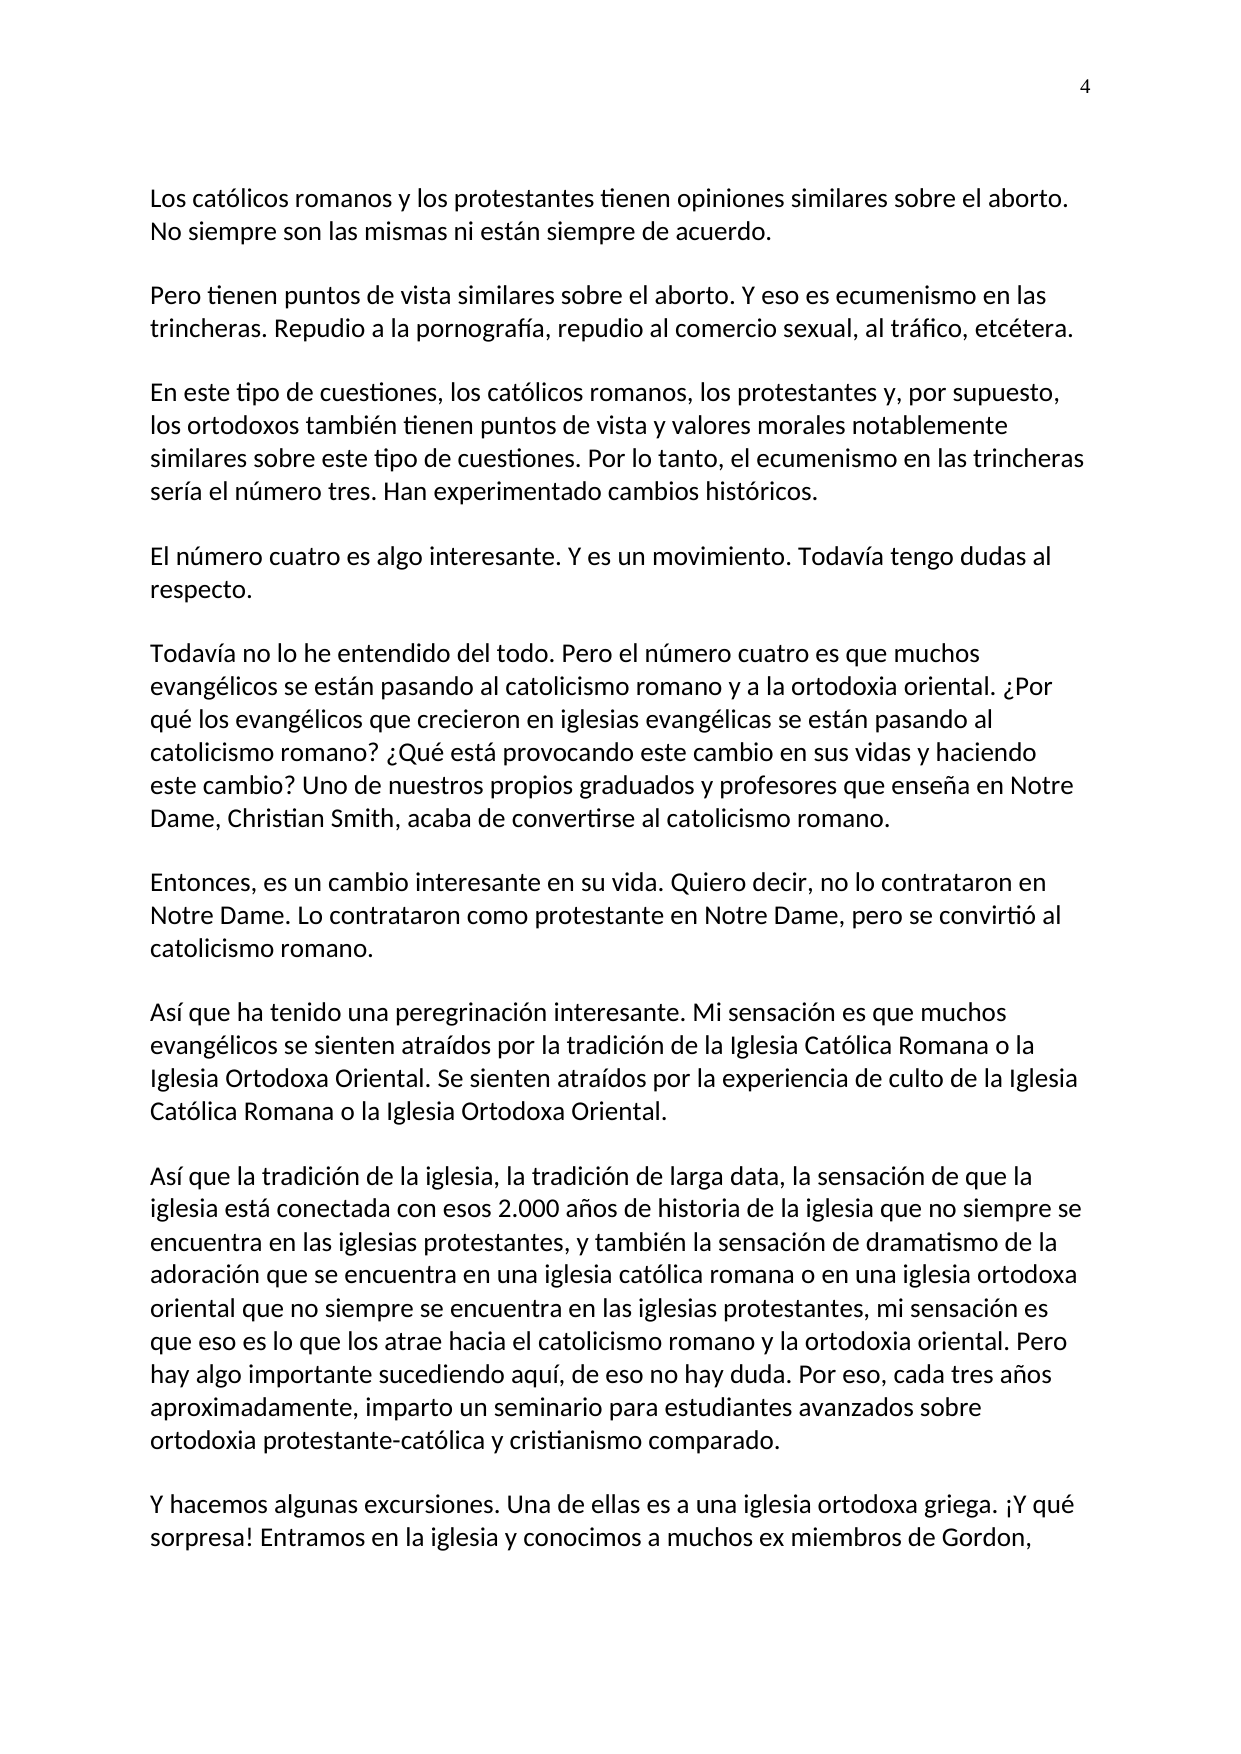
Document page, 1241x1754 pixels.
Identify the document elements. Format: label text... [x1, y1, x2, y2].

text Todavía no lo he entendido del todo. Pero el número cuatro es que muchos evangélicos se están pasando al catolicismo romano y a la ortodoxia oriental. ¿Por qué los evangélicos que crecieron en iglesias evangélicas se están pasando al catolicismo romano? ¿Qué está provocando este cambio en sus vidas y haciendo este cambio? Uno de nuestros propios graduados y profesores que enseña en Notre Dame, Christian Smith, acaba de convertirse al catolicismo romano. [150, 636, 1090, 834]
text Pero tienen puntos de vista similares sobre el aborto. Y eso es ecumenismo en las trincheras. Repudio a la pornografía, repudio al comercio sexual, al tráfico, etcétera. [150, 278, 1090, 344]
text Así que la tradición de la iglesia, la tradición de larga data, la sensación de que la iglesia está conectada con esos 2.000 años de historia de la iglesia que no siempre se encuentra en las iglesias protestantes, y también la sensación de dramatismo de la adoración que se encuentra en una iglesia católica romana o en una iglesia ortodoxa oriental que no siempre se encuentra en las iglesias protestantes, mi sensación es que eso es lo que los atrae hacia el catolicismo romano y la ortodoxia oriental. Pero hay algo importante sucediendo aquí, de eso no hay duda. Por eso, cada tres años aproximadamente, imparto un seminario para estudiantes avanzados sobre ortodoxia protestante-católica y cristianismo comparado. [150, 1159, 1090, 1456]
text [150, 1487, 1090, 1553]
text El número cuatro es algo interesante. Y es un movimiento. Todavía tengo dudas al respecto. [150, 539, 1090, 605]
text Entonces, es un cambio interesante en su vida. Quiero decir, no lo contrataron en Notre Dame. Lo contrataron como protestante en Notre Dame, pero se convirtió al catolicismo romano. [150, 865, 1090, 964]
text Los católicos romanos y los protestantes tienen opiniones similares sobre el aborto. No siempre son las mismas ni están siempre de acuerdo. [150, 181, 1090, 247]
text Así que ha tenido una peregrinación interesante. Mi sensación es que muchos evangélicos se sienten atraídos por la tradición de la Iglesia Católica Romana o la Iglesia Ortodoxa Oriental. Se sienten atraídos por la experiencia de culto de la Iglesia Católica Romana o la Iglesia Ortodoxa Oriental. [150, 995, 1090, 1127]
text En este tipo de cuestiones, los católicos romanos, los protestantes y, por supuesto, los ortodoxos también tienen puntos de vista y valores morales notablemente similares sobre este tipo de cuestiones. Por lo tanto, el ecumenismo en las trincheras sería el número tres. Han experimentado cambios históricos. [150, 376, 1090, 508]
